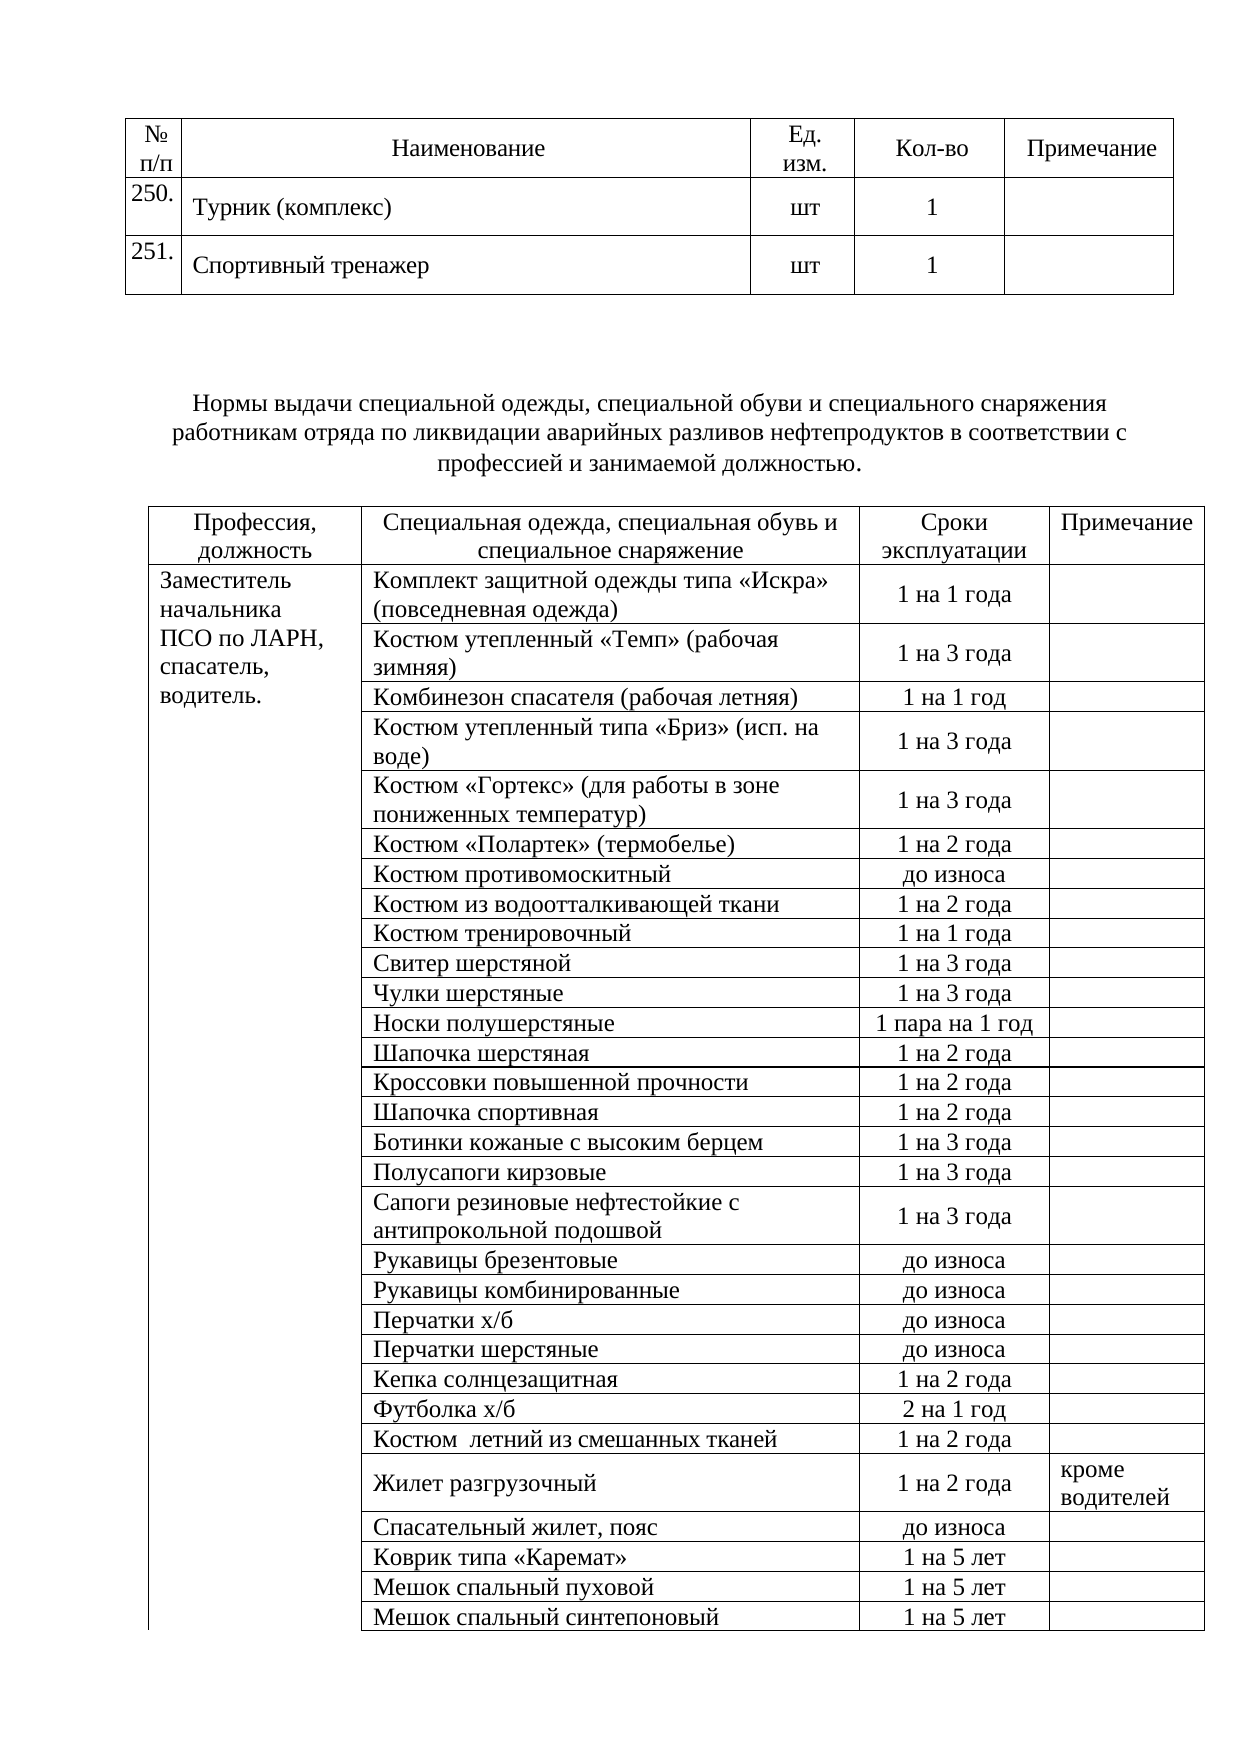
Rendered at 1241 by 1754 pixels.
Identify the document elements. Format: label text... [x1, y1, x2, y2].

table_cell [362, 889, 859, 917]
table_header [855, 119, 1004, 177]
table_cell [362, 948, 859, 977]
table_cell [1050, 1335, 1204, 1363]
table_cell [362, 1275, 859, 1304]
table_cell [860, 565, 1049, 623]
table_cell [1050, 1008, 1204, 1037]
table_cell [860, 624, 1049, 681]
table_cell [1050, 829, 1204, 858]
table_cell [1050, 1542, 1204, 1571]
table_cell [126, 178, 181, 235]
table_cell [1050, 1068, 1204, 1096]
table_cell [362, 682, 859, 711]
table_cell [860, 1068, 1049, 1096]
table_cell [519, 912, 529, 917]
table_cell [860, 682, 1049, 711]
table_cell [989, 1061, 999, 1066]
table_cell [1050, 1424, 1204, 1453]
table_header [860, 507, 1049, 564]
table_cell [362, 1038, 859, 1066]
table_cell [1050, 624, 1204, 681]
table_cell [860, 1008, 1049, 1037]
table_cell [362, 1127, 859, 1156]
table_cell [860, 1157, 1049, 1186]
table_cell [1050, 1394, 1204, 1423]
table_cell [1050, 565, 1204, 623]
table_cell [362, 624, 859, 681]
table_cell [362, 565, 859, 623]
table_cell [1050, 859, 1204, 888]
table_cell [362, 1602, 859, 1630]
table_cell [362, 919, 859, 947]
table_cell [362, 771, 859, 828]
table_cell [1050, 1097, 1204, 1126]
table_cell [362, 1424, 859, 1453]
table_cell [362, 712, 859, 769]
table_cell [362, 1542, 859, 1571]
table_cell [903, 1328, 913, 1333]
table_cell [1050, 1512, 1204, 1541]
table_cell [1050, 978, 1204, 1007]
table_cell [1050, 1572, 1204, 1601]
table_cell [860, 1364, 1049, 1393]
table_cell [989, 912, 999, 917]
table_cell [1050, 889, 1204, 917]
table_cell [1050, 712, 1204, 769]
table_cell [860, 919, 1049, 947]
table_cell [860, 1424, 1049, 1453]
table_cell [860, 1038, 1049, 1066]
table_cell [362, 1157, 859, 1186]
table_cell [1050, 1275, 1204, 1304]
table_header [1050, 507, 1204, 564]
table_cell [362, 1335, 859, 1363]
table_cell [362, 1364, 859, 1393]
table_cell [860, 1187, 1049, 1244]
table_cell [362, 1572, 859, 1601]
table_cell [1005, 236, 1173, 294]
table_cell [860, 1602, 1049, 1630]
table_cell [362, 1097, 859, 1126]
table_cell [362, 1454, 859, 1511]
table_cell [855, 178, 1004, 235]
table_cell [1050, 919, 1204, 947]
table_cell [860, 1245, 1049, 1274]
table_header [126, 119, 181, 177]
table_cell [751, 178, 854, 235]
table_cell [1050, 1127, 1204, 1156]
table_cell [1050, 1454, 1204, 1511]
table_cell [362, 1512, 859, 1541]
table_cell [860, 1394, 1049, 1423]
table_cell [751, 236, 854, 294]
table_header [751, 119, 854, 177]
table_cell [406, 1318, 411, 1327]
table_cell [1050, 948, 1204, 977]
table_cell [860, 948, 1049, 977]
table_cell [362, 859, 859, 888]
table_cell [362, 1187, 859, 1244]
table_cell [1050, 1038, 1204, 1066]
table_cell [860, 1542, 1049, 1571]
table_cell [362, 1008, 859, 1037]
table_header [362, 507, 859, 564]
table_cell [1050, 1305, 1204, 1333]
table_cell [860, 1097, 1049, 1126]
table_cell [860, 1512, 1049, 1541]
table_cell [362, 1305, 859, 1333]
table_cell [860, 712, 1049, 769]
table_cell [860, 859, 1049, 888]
text Нормы выдачи специальной одежды, специальной обуви и специального снаряжения работникам отряда по ликвидации аварийных разливов нефтепродуктов в соответствии с профессией и занимаемой должностью. [148, 388, 1152, 477]
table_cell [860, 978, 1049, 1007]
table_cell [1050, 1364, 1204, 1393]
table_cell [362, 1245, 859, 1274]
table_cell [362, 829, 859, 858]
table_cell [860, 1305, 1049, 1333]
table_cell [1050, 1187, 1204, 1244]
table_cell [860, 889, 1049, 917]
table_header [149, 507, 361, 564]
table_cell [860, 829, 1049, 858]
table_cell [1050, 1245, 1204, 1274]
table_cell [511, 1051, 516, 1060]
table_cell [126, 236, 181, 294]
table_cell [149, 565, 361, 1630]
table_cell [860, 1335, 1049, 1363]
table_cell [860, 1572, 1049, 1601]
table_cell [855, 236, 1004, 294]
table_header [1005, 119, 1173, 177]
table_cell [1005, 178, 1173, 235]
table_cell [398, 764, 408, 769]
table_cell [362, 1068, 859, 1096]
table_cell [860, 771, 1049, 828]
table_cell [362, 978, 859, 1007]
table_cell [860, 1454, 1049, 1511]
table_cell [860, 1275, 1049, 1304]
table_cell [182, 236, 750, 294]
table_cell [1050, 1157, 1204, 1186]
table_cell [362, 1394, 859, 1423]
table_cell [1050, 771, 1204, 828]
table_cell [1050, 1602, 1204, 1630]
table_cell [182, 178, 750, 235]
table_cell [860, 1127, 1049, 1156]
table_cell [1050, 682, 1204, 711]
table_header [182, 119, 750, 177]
